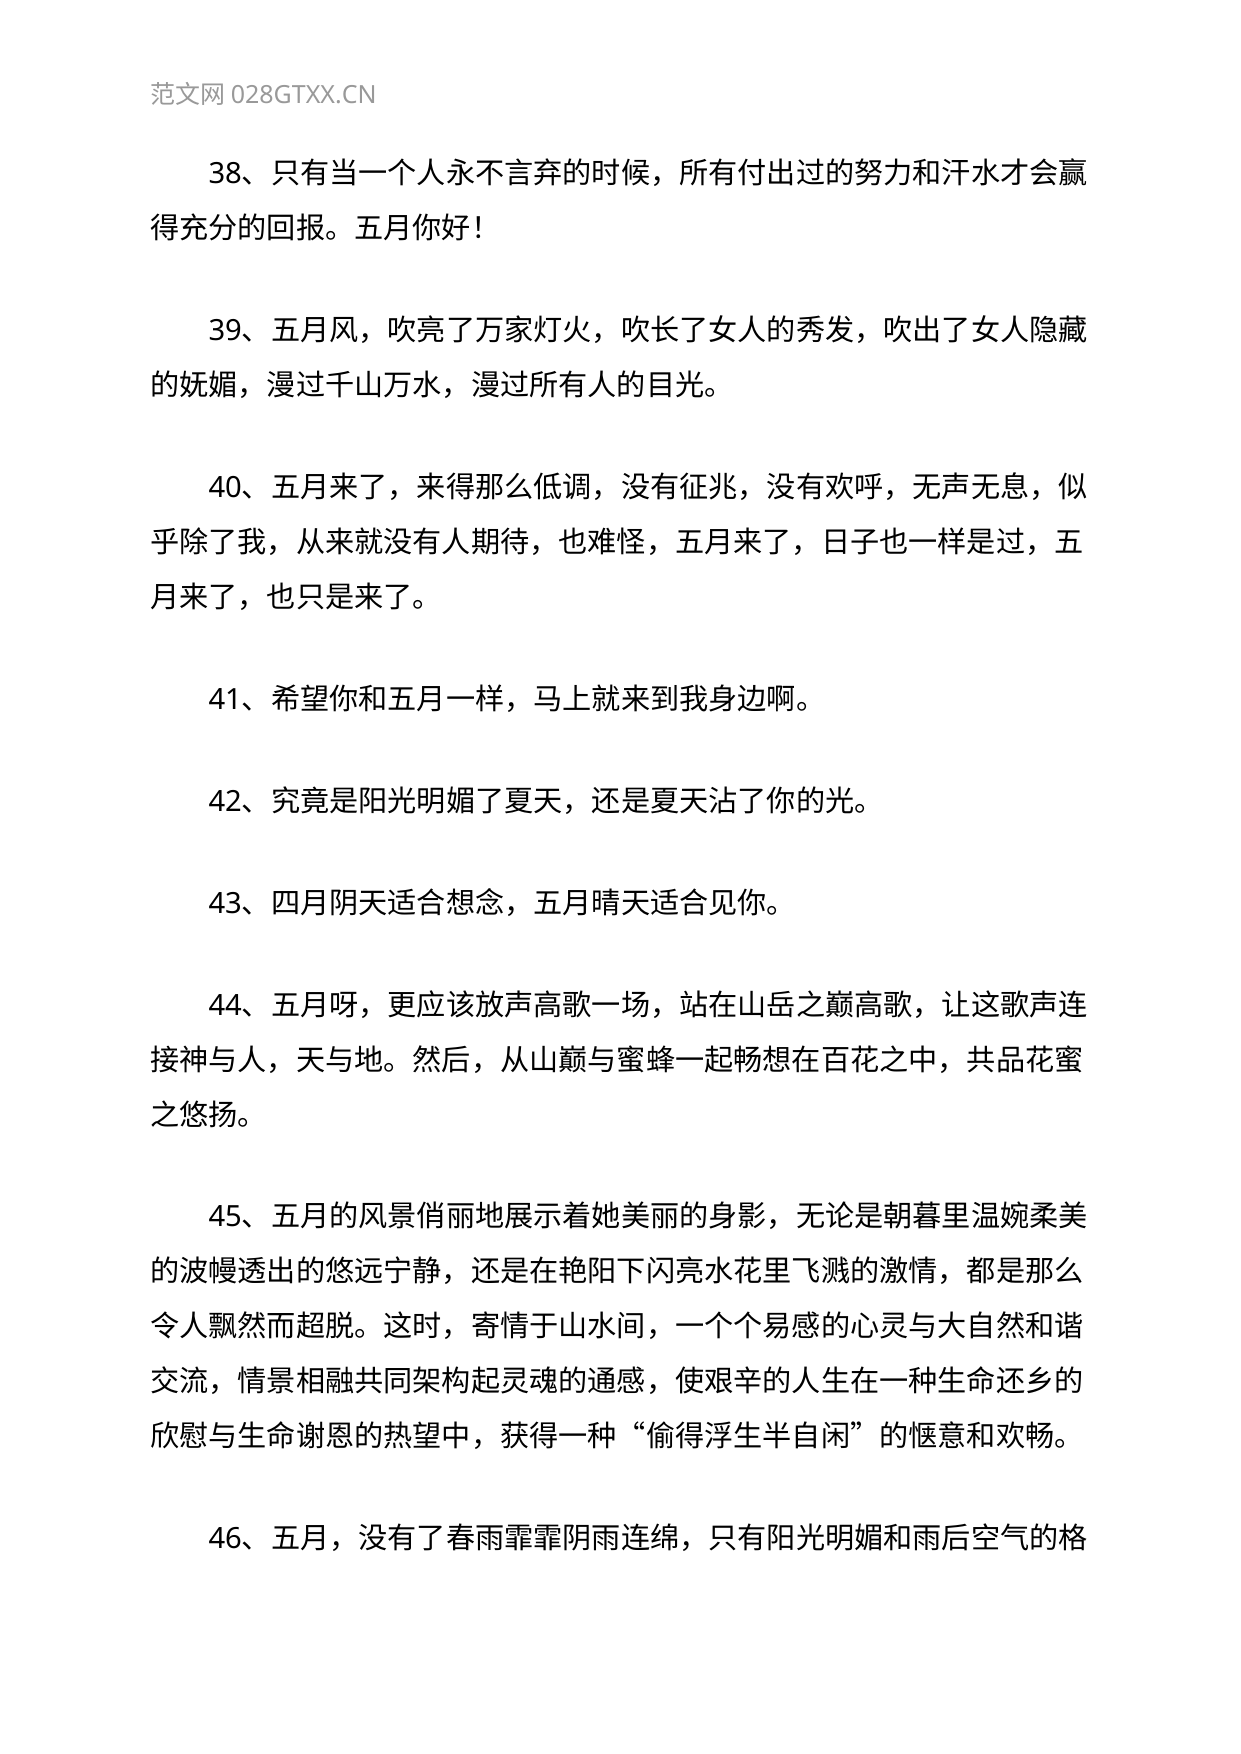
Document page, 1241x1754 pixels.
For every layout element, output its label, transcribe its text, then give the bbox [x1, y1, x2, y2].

text 40、五月来了，来得那么低调，没有征兆，没有欢呼，无声无息，似乎除了我，从来就没有人期待，也难怪，五月来了，日子也一样是过，五月来了，也只是来了。 [150, 463, 1090, 616]
text 39、五月风，吹亮了万家灯火，吹长了女人的秀发，吹出了女人隐藏的妩媚，漫过千山万水，漫过所有人的目光。 [150, 307, 1090, 404]
text 41、希望你和五月一样，马上就来到我身边啊。 [150, 675, 1090, 718]
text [150, 1514, 1090, 1557]
text 43、四月阴天适合想念，五月晴天适合见你。 [150, 879, 1090, 922]
text 42、究竟是阳光明媚了夏天，还是夏天沾了你的光。 [150, 777, 1090, 819]
text 44、五月呀，更应该放声高歌一场，站在山岳之巅高歌，让这歌声连接神与人，天与地。然后，从山巅与蜜蜂一起畅想在百花之中，共品花蜜之悠扬。 [150, 981, 1090, 1133]
text 38、只有当一个人永不言弃的时候，所有付出过的努力和汗水才会赢得充分的回报。五月你好！ [150, 150, 1090, 247]
text 45、五月的风景俏丽地展示着她美丽的身影，无论是朝暮里温婉柔美的波幔透出的悠远宁静，还是在艳阳下闪亮水花里飞溅的激情，都是那么令人飘然而超脱。这时，寄情于山水间，一个个易感的心灵与大自然和谐交流，情景相融共同架构起灵魂的通感，使艰辛的人生在一种生命还乡的欣慰与生命谢恩的热望中，获得一种“偷得浮生半自闲”的惬意和欢畅。 [150, 1193, 1090, 1455]
